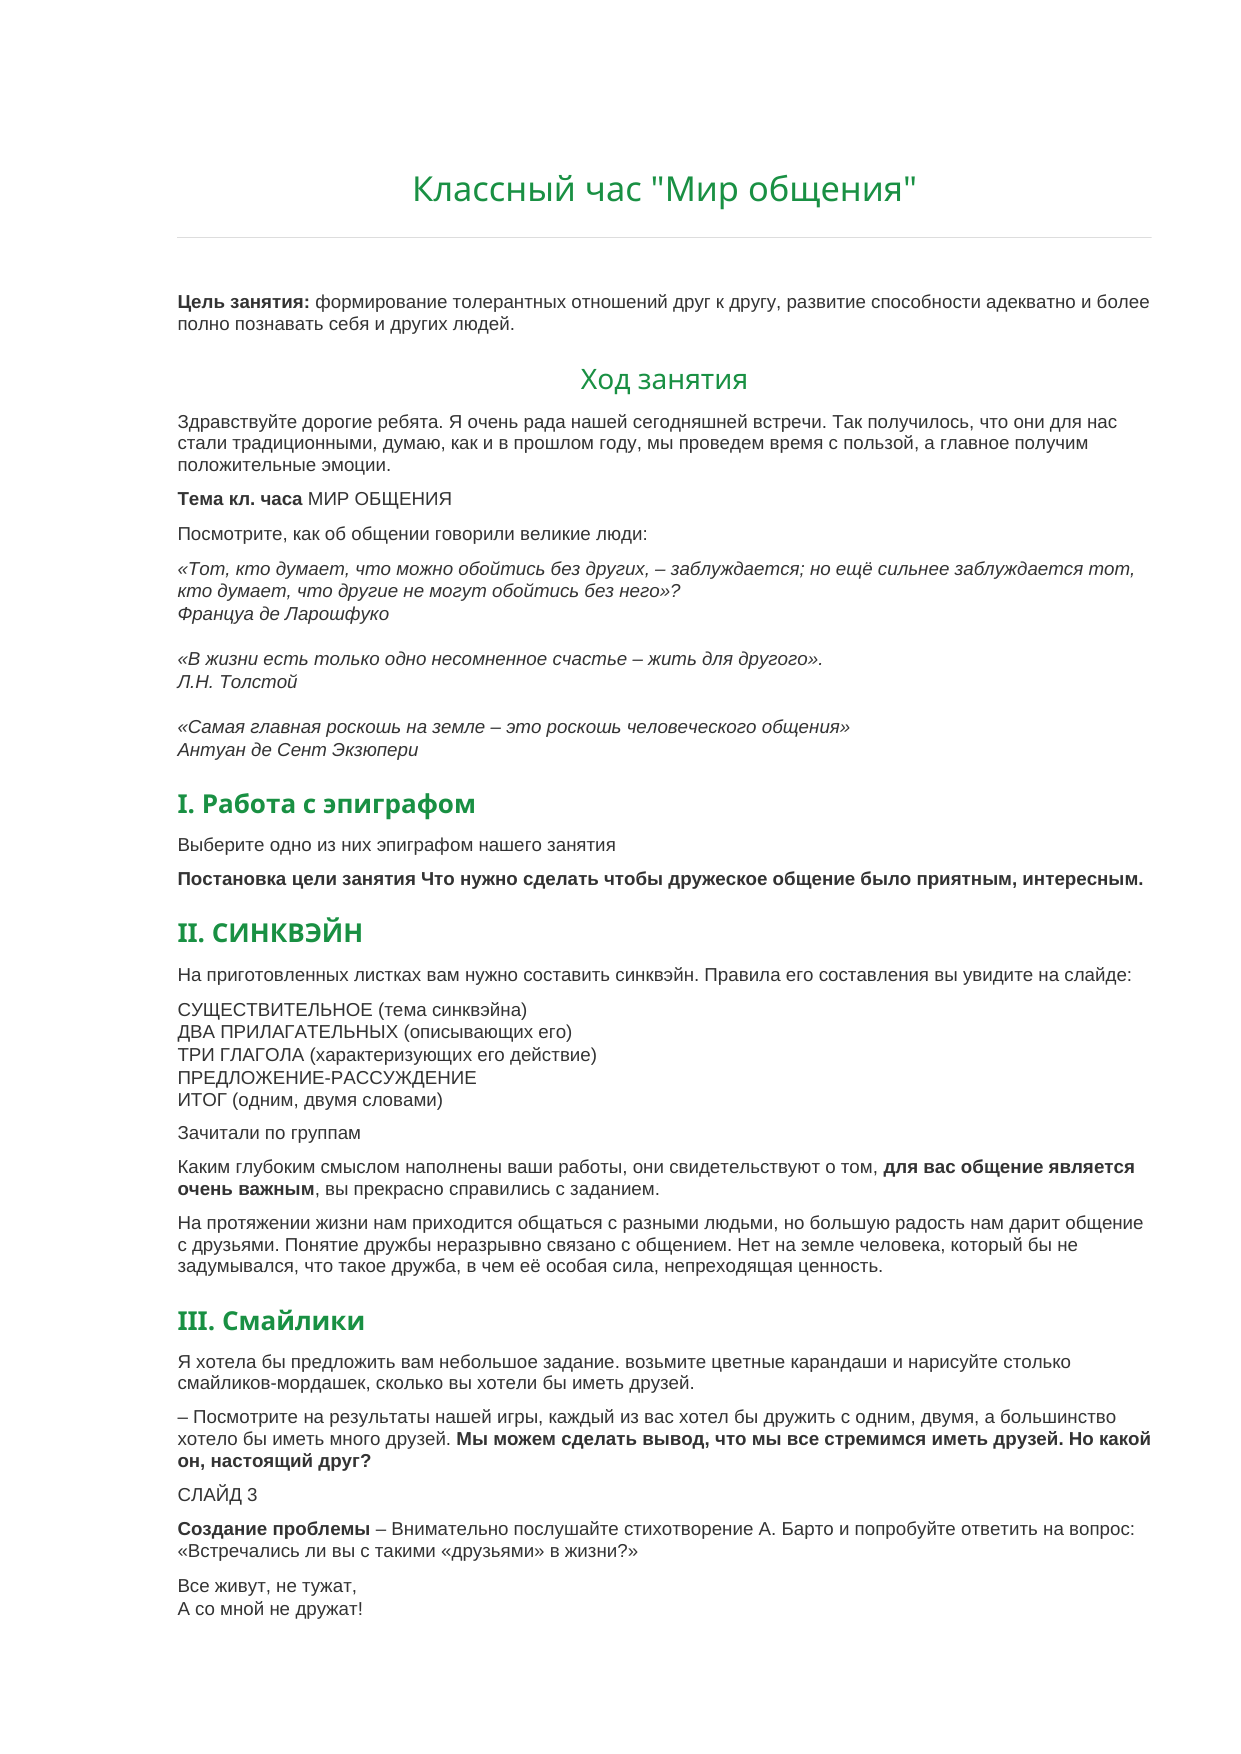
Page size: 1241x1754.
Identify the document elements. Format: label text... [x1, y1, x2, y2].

text Каким глубоким смыслом наполнены ваши работы, они свидетельствуют о том, для вас общение является очень важным, вы прекрасно справились с заданием. [177, 1156, 1152, 1199]
text СЛАЙД 3 [177, 1484, 1152, 1505]
text СУЩЕСТВИТЕЛЬНОЕ (тема синквэйна) ДВА ПРИЛАГАТЕЛЬНЫХ (описывающих его) ТРИ ГЛАГОЛА (характеризующих его действие) ПРЕДЛОЖЕНИЕ-РАССУЖДЕНИЕ ИТОГ (одним, двумя словами) [177, 998, 1152, 1111]
text Я хотела бы предложить вам небольшое задание. возьмите цветные карандаши и нарисуйте столько смайликов-мордашек, сколько вы хотели бы иметь друзей. [177, 1351, 1152, 1394]
text Посмотрите, как об общении говорили великие люди: [177, 522, 1152, 544]
text Здравствуйте дорогие ребята. Я очень рада нашей сегодняшней встречи. Так получилось, что они для нас стали традиционными, думаю, как и в прошлом году, мы проведем время с пользой, а главное получим положительные эмоции. [177, 411, 1152, 475]
text Зачитали по группам [177, 1122, 1152, 1143]
text «Тот, кто думает, что можно обойтись без других, – заблуждается; но ещё сильнее заблуждается тот, кто думает, что другие не могут обойтись без него»? Француа де Ларошфуко «В жизни есть только одно несомненное счастье – жить для другого». Л.Н. Толстой «Самая главная роскошь на земле – это роскошь человеческого общения» Антуан де Сент Экзюпери [177, 557, 1152, 760]
text Выберите одно из них эпиграфом нашего занятия [177, 834, 1152, 855]
text Постановка цели занятия Что нужно сделать чтобы дружеское общение было приятным, интересным. [177, 868, 1152, 889]
text I. Работа с эпиграфом [177, 786, 1152, 821]
text Классный час "Мир общения" [177, 118, 1152, 212]
text Тема кл. часа МИР ОБЩЕНИЯ [177, 488, 1152, 509]
text На протяжении жизни нам приходится общаться с разными людьми, но большую радость нам дарит общение с друзьями. Понятие дружбы неразрывно связано с общением. Нет на земле человека, который бы не задумывался, что такое дружба, в чем её особая сила, непреходящая ценность. [177, 1212, 1152, 1277]
text III. Смайлики [177, 1302, 1152, 1338]
text II. СИНКВЭЙН [177, 915, 1152, 951]
text Цель занятия: формирование толерантных отношений друг к другу, развитие способности адекватно и более полно познавать себя и других людей. [177, 291, 1152, 334]
text – Посмотрите на результаты нашей игры, каждый из вас хотел бы дружить с одним, двумя, а большинство хотело бы иметь много друзей. Мы можем сделать вывод, что мы все стремимся иметь друзей. Но какой он, настоящий друг? [177, 1406, 1152, 1471]
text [177, 1574, 1152, 1619]
text Создание проблемы – Внимательно послушайте стихотворение А. Барто и попробуйте ответить на вопрос: «Встречались ли вы с такими «друзьями» в жизни?» [177, 1518, 1152, 1561]
text На приготовленных листках вам нужно составить синквэйн. Правила его составления вы увидите на слайде: [177, 963, 1152, 985]
text Ход занятия [177, 359, 1152, 398]
